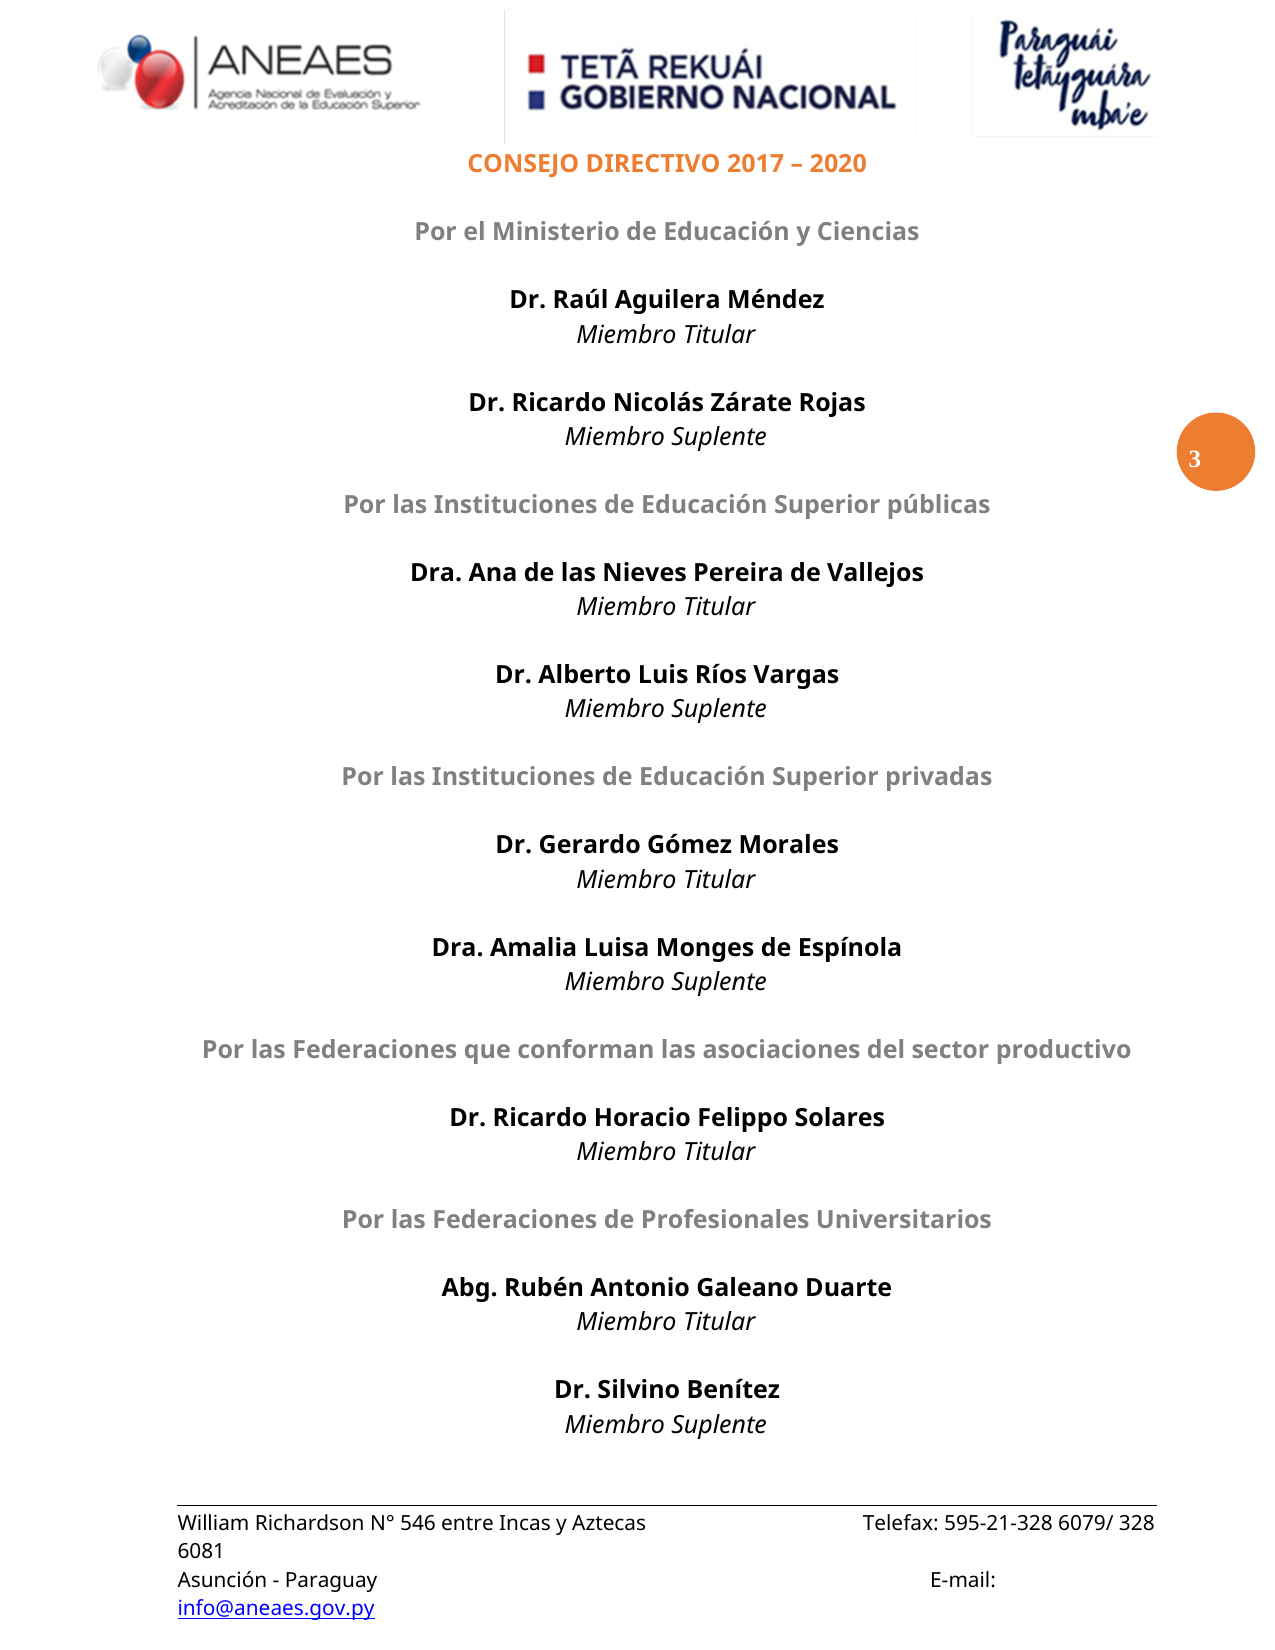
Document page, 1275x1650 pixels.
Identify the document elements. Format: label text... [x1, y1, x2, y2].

text Por el Ministerio de Educación y Ciencias [177, 214, 1157, 248]
text Dr. Silvino Benítez [177, 1372, 1157, 1406]
picture [88, 6, 1159, 146]
text Miembro Titular [177, 589, 1157, 623]
text Miembro Titular [177, 1134, 1157, 1168]
text Dr. Ricardo Horacio Felippo Solares [177, 1100, 1157, 1134]
text Miembro Titular [177, 316, 1157, 350]
text Por las Federaciones que conforman las asociaciones del sector productivo [177, 1032, 1157, 1066]
text Dra. Amalia Luisa Monges de Espínola [177, 929, 1157, 963]
text Miembro Suplente [177, 691, 1157, 725]
text Dra. Ana de las Nieves Pereira de Vallejos [177, 555, 1157, 589]
text Miembro Suplente [177, 418, 1157, 452]
text Miembro Titular [177, 1304, 1157, 1338]
text Por las Federaciones de Profesionales Universitarios [177, 1202, 1157, 1236]
text Miembro Suplente [177, 1406, 1157, 1440]
text Dr. Gerardo Gómez Morales [177, 827, 1157, 861]
text Dr. Alberto Luis Ríos Vargas [177, 657, 1157, 691]
text Dr. Raúl Aguilera Méndez [177, 282, 1157, 316]
text CONSEJO DIRECTIVO 2017 – 2020 [177, 146, 1157, 180]
text Por las Instituciones de Educación Superior públicas [177, 487, 1157, 521]
text Dr. Ricardo Nicolás Zárate Rojas [177, 384, 1157, 418]
text Por las Instituciones de Educación Superior privadas [177, 759, 1157, 793]
text Miembro Titular [177, 861, 1157, 895]
text Miembro Suplente [177, 963, 1157, 997]
text Abg. Rubén Antonio Galeano Duarte [177, 1270, 1157, 1304]
